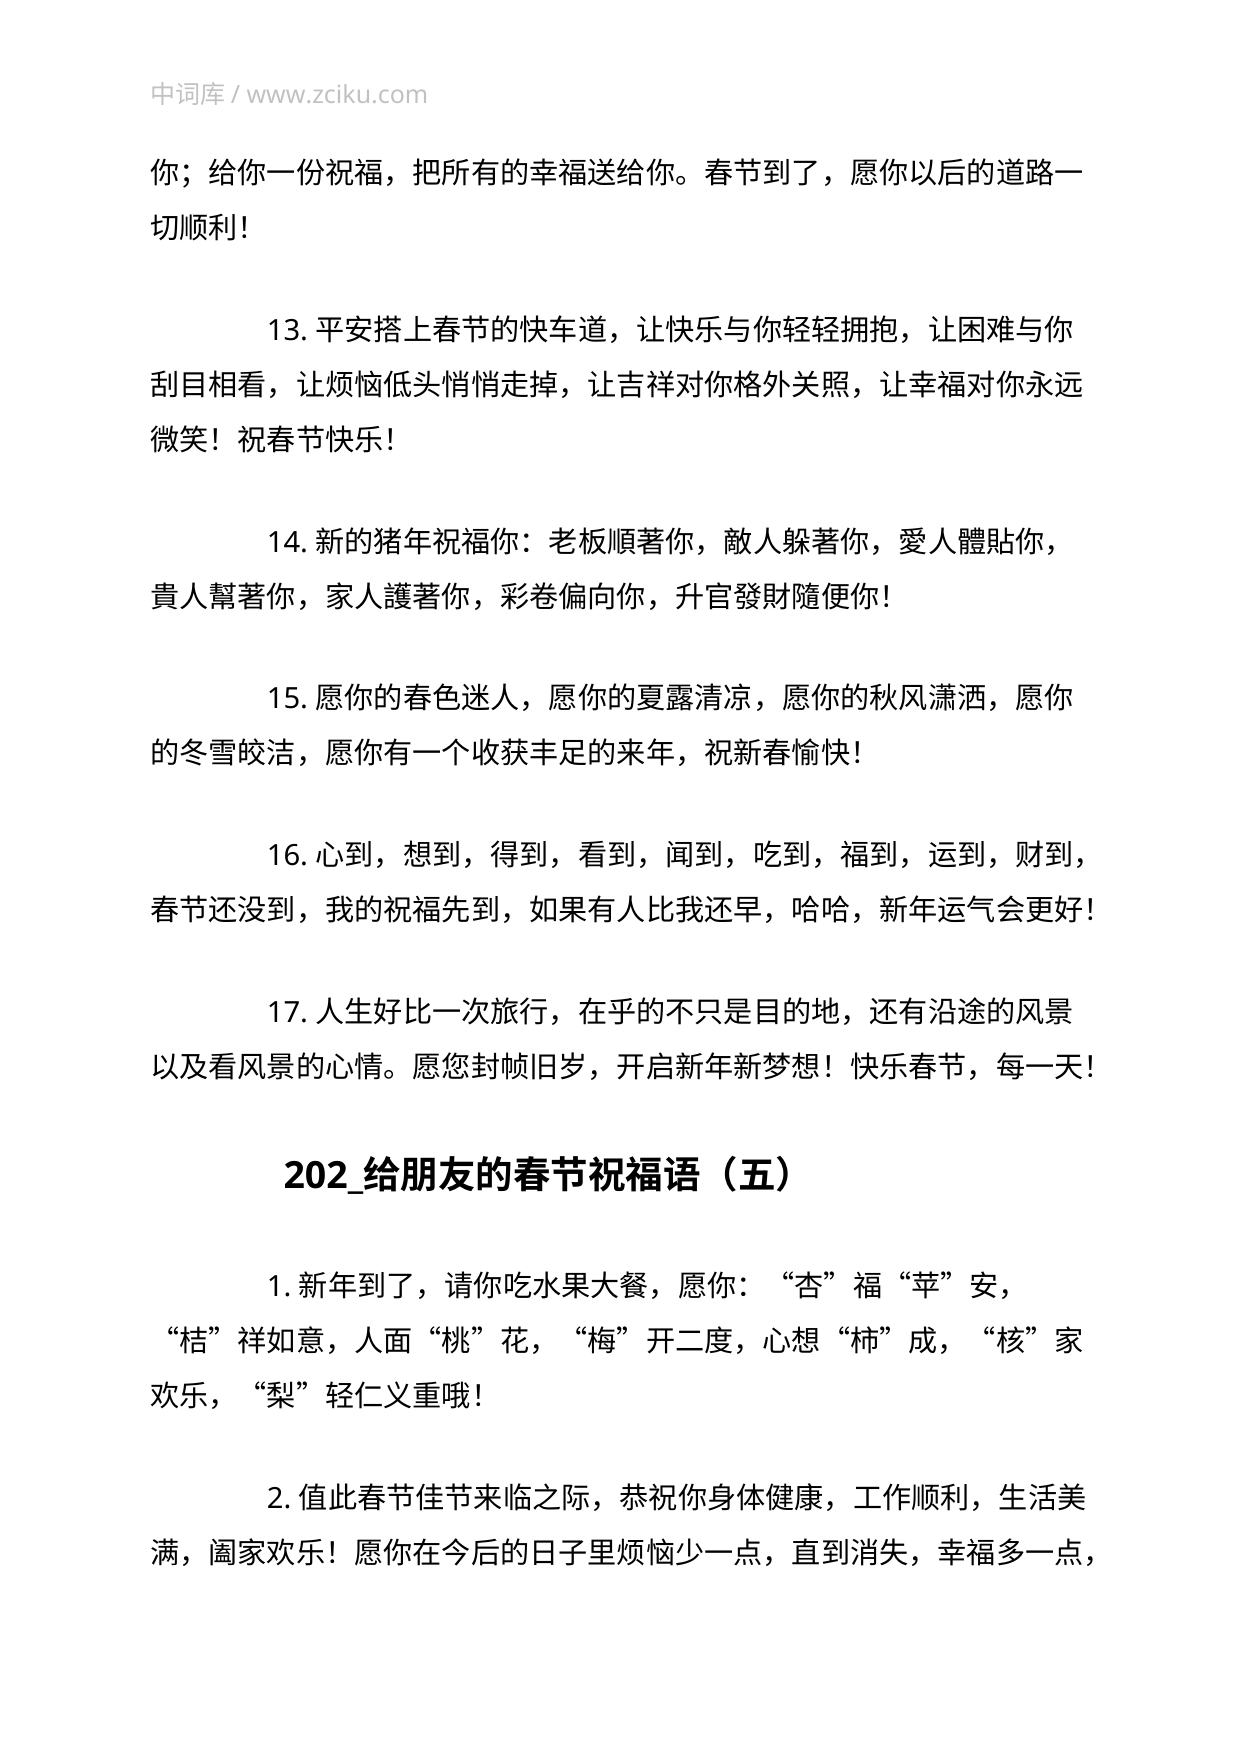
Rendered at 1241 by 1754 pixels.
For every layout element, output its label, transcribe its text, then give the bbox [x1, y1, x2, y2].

text 202_给朋友的春节祝福语（五） [150, 1145, 1090, 1200]
text 1. 新年到了，请你吃水果大餐，愿你：“杏”福“苹”安，“桔”祥如意，人面“桃”花，“梅”开二度，心想“柿”成，“核”家欢乐，“梨”轻仁义重哦！ [150, 1263, 1090, 1415]
text 13. 平安搭上春节的快车道，让快乐与你轻轻拥抱，让困难与你刮目相看，让烦恼低头悄悄走掉，让吉祥对你格外关照，让幸福对你永远微笑！祝春节快乐！ [150, 307, 1090, 459]
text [150, 1475, 1090, 1572]
text 17. 人生好比一次旅行，在乎的不只是目的地，还有沿途的风景以及看风景的心情。愿您封帧旧岁，开启新年新梦想！快乐春节，每一天！ [150, 989, 1090, 1086]
text 16. 心到，想到，得到，看到，闻到，吃到，福到，运到，财到，春节还没到，我的祝福先到，如果有人比我还早，哈哈，新年运气会更好！ [150, 832, 1090, 929]
text 15. 愿你的春色迷人，愿你的夏露清凉，愿你的秋风潇洒，愿你的冬雪皎洁，愿你有一个收获丰足的来年，祝新春愉快！ [150, 675, 1090, 772]
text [150, 150, 1090, 247]
text 14. 新的猪年祝福你：老板順著你，敵人躲著你，愛人體貼你，貴人幫著你，家人護著你，彩卷偏向你，升官發財隨便你！ [150, 518, 1090, 616]
